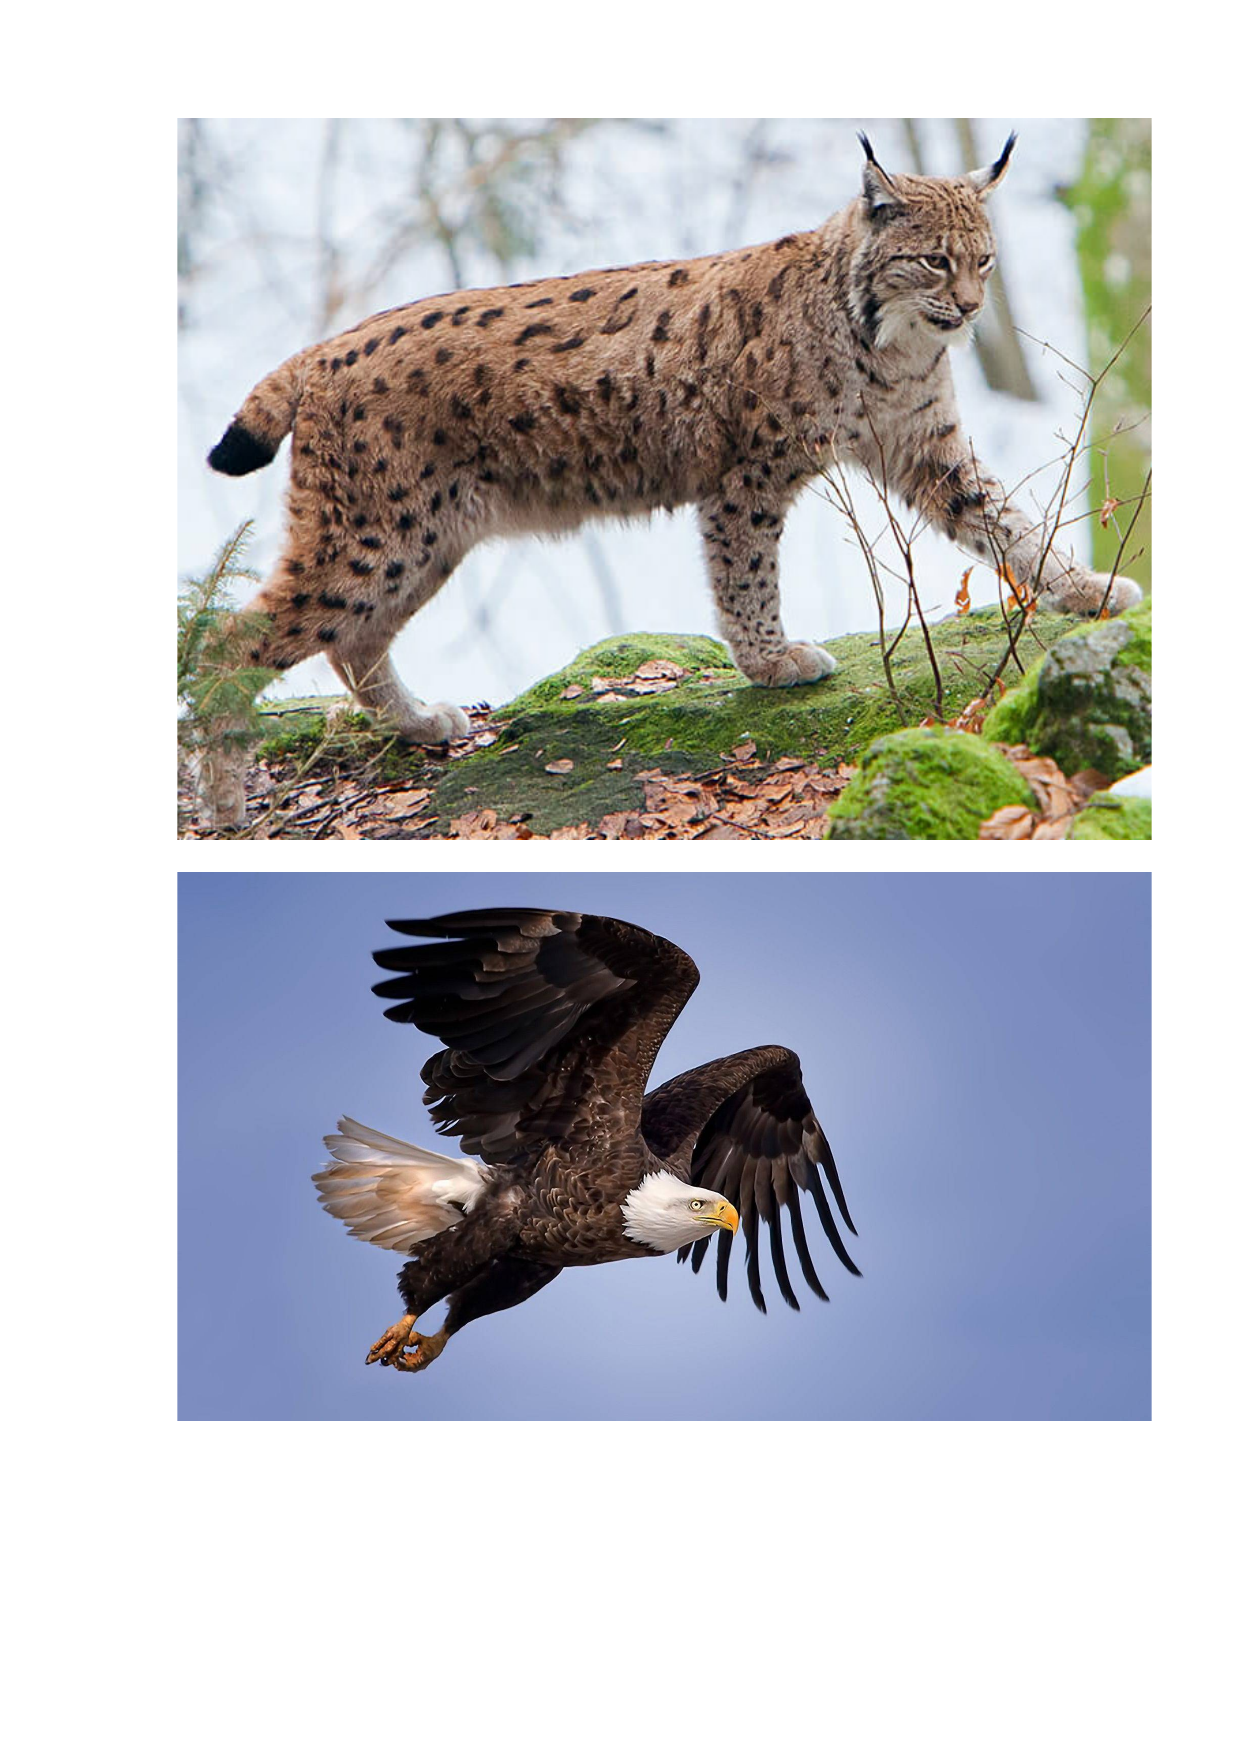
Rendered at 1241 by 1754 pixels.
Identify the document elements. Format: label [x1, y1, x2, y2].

picture [177, 872, 1152, 1421]
picture [177, 118, 1152, 840]
